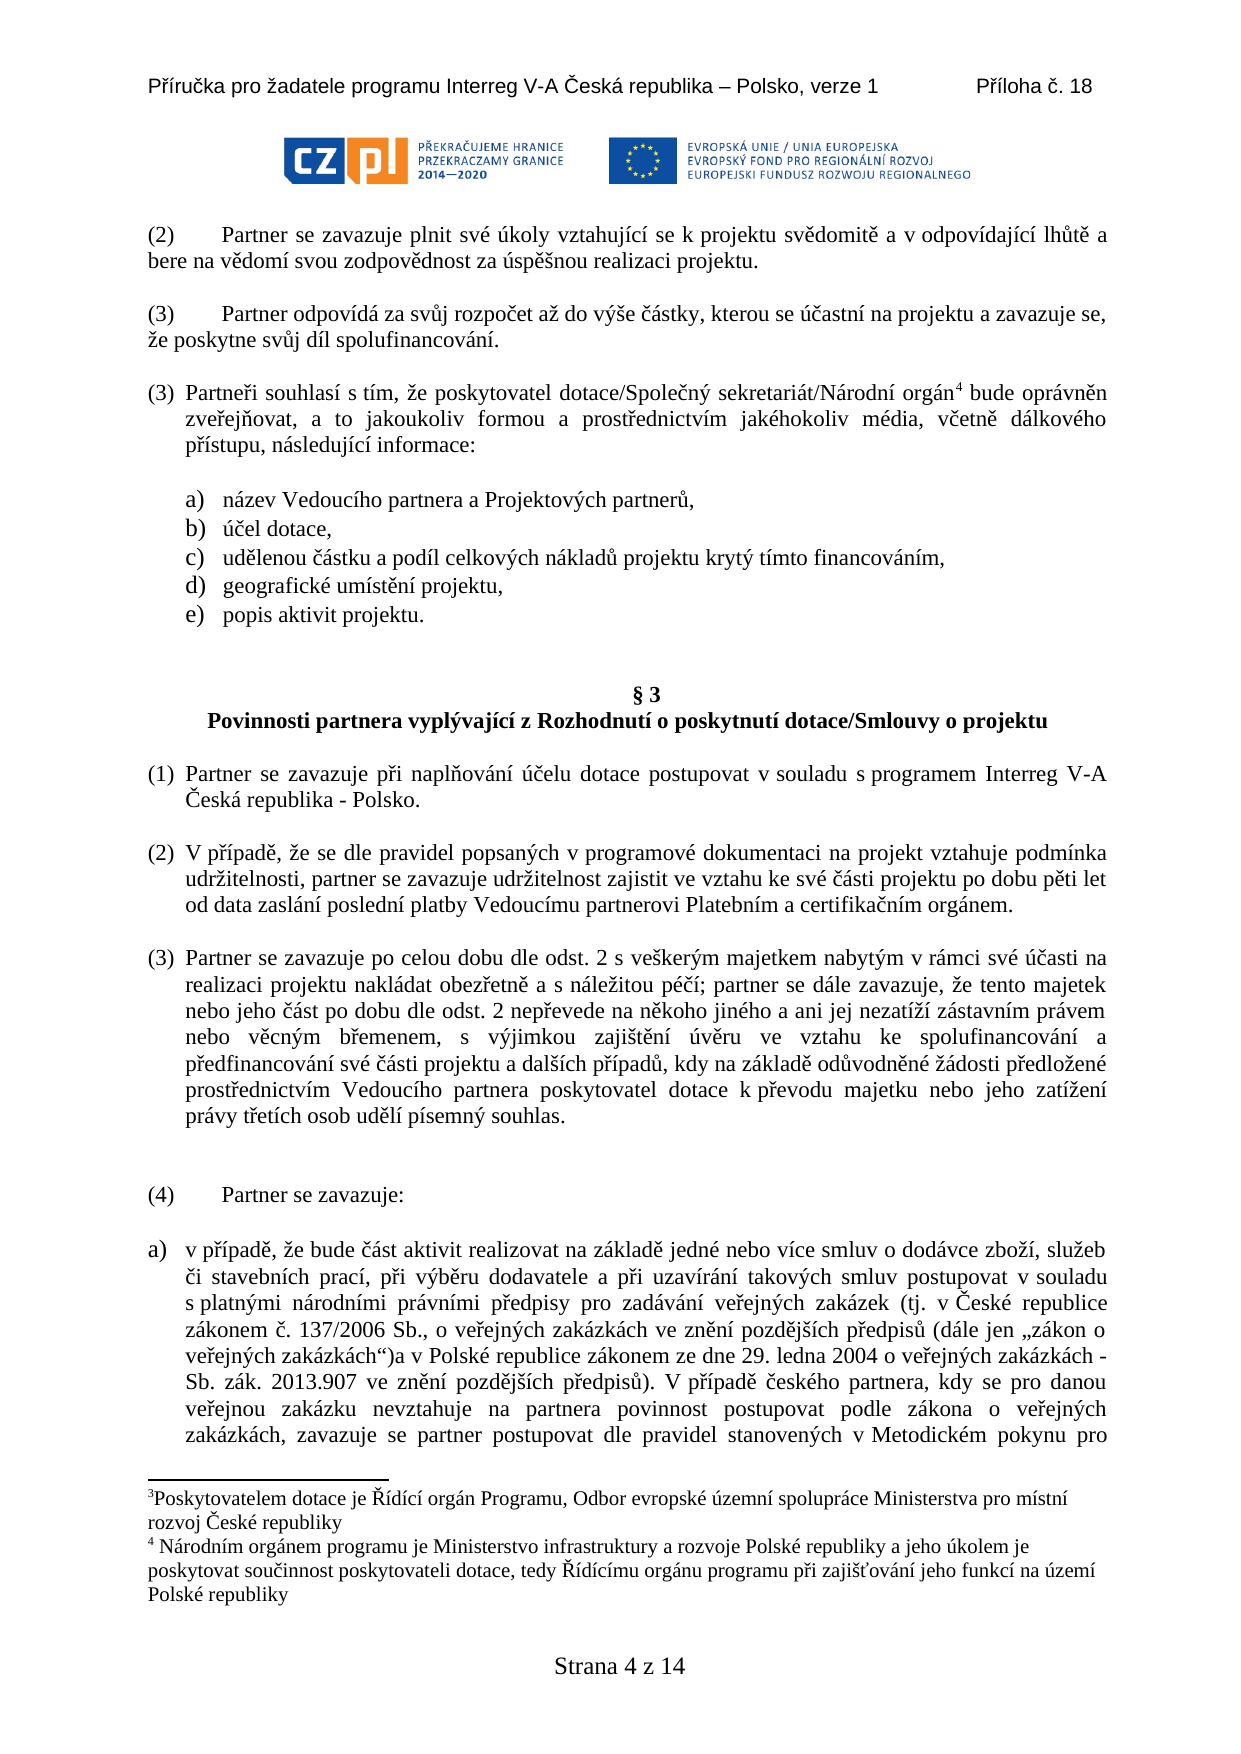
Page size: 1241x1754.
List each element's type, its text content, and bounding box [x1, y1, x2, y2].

text Povinnosti partnera vyplývající z Rozhodnutí o poskytnutí dotace/Smlouvy o projektu [148, 707, 1107, 733]
list název Vedoucího partnera a Projektových partnerů, [185, 484, 1107, 513]
list Partner se zavazuje při naplňování účelu dotace postupovat v souladu s programem Interreg V-A Česká republika - Polsko. [148, 760, 1107, 812]
list Partner se zavazuje po celou dobu dle odst. 2 s veškerým majetkem nabytým v rámci své účasti na realizaci projektu nakládat obezřetně a s náležitou péčí; partner se dále zavazuje, že tento majetek nebo jeho část po dobu dle odst. 2 nepřevede na někoho jiného a ani jej nezatíží zástavním právem nebo věcným břemenem, s výjimkou zajištění úvěru ve vztahu ke spolufinancování a předfinancování své části projektu a dalších případů, kdy na základě odůvodněné žádosti předložené prostřednictvím Vedoucího partnera poskytovatel dotace k převodu majetku nebo jeho zatížení právy třetích osob udělí písemný souhlas. [148, 944, 1107, 1129]
list účel dotace, [185, 513, 1107, 542]
list Partner se zavazuje plnit své úkoly vztahující se k projektu svědomitě a v odpovídající lhůtě a bere na vědomí svou zodpovědnost za úspěšnou realizaci projektu. [148, 221, 1107, 273]
list Partner se zavazuje: [148, 1181, 1107, 1208]
text § 3 [185, 681, 1107, 707]
list Partner odpovídá za svůj rozpočet až do výše částky, kterou se účastní na projektu a zavazuje se, že poskytne svůj díl spolufinancování. [148, 300, 1107, 352]
list udělenou částku a podíl celkových nákladů projektu krytý tímto financováním, [185, 542, 1107, 571]
list Partneři souhlasí s tím, že poskytovatel dotace/Společný sekretariát/Národní orgán bude oprávněn zveřejňovat, a to jakoukoliv formou a prostřednictvím jakéhokoliv média, včetně dálkového přístupu, následující informace: [148, 379, 1107, 458]
list geografické umístění projektu, [185, 571, 1107, 599]
list V případě, že se dle pravidel popsaných v programové dokumentaci na projekt vztahuje podmínka udržitelnosti, partner se zavazuje udržitelnost zajistit ve vztahu ke své části projektu po dobu pěti let od data zaslání poslední platby Vedoucímu partnerovi Platebním a certifikačním orgánem. [148, 839, 1107, 918]
picture [273, 126, 982, 195]
list popis aktivit projektu. [185, 599, 1107, 628]
